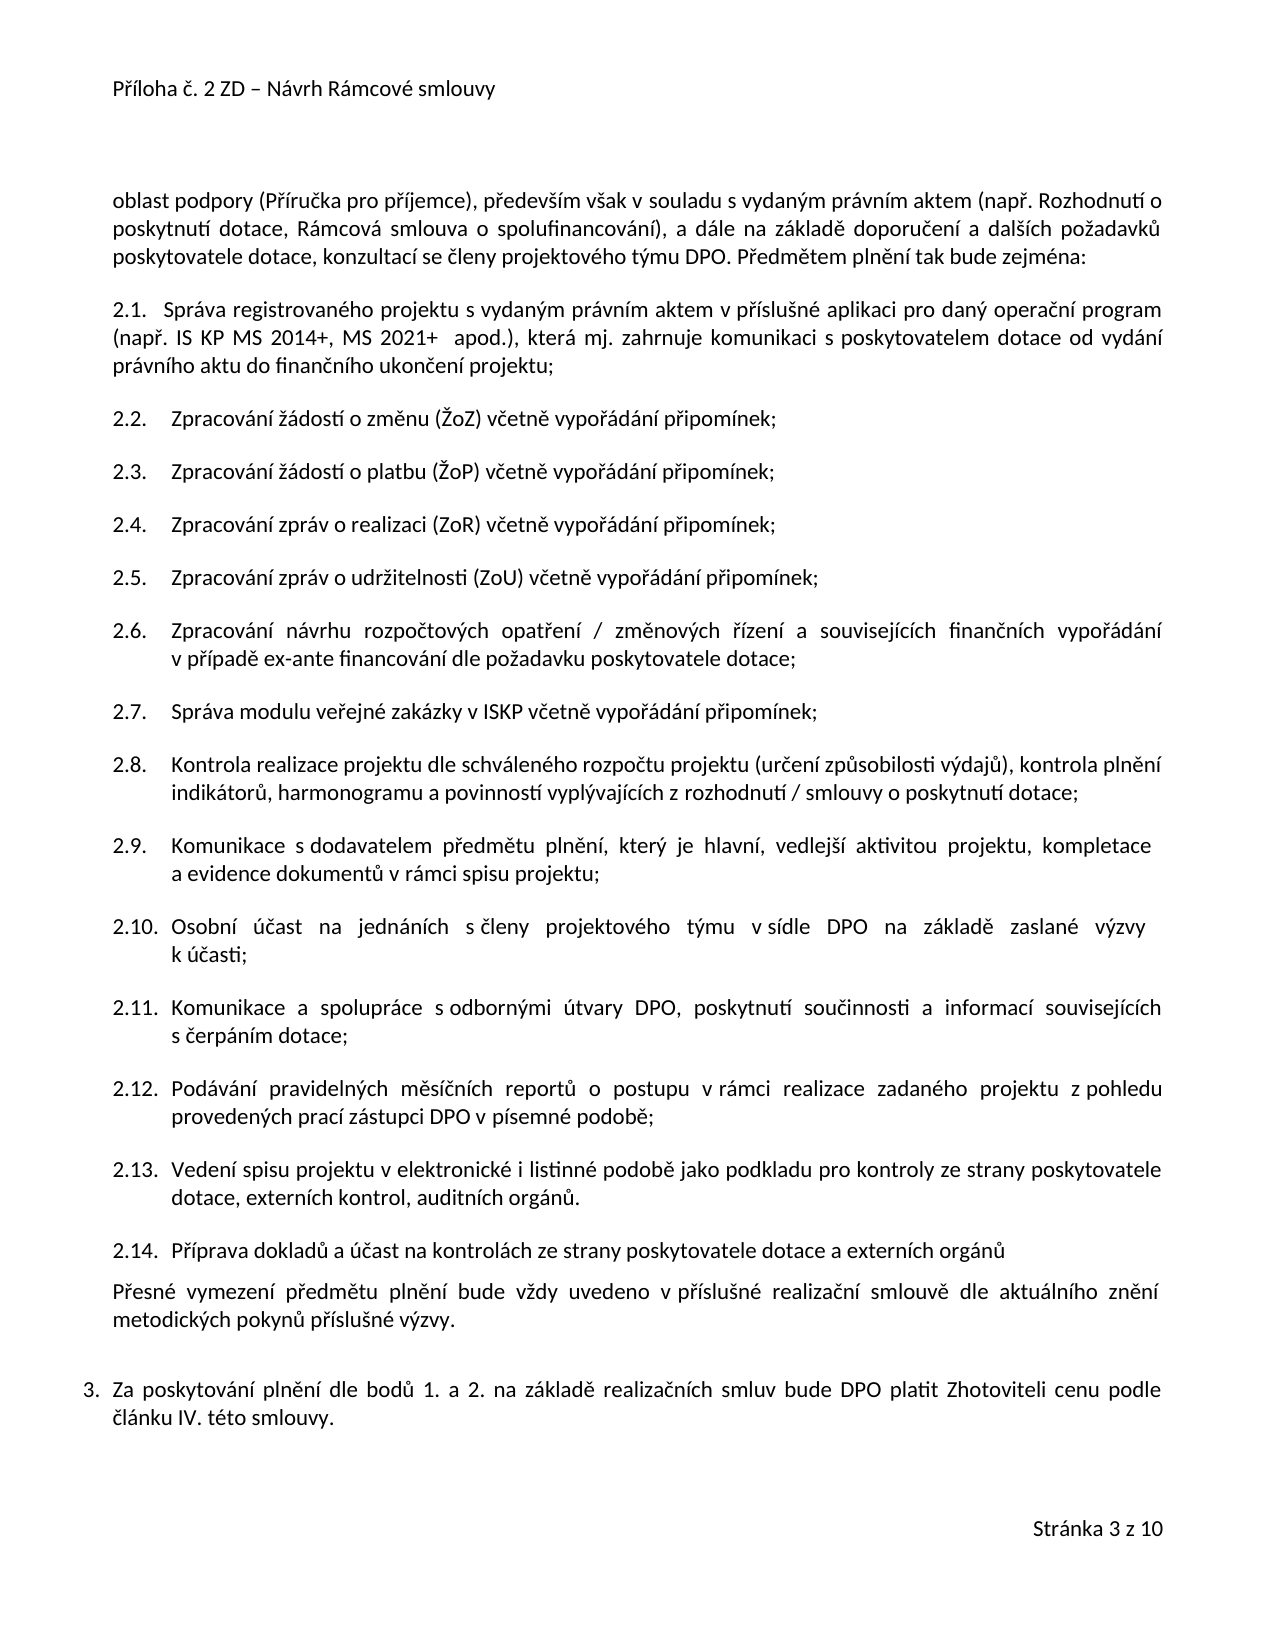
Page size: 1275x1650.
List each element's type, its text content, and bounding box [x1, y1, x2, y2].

list Osobní účast na jednáních s členy projektového týmu v sídle DPO na základě zaslané výzvy k účasti; [112, 912, 1163, 968]
list Správa registrovaného projektu s vydaným právním aktem v příslušné aplikaci pro daný operační program (např. IS KP MS 2014+, MS 2021+ apod.), která mj. zahrnuje komunikaci s poskytovatelem dotace od vydání právního aktu do finančního ukončení projektu; [112, 295, 1163, 379]
list Zpracování zpráv o udržitelnosti (ZoU) včetně vypořádání připomínek; [112, 563, 1163, 591]
list Zpracování zpráv o realizaci (ZoR) včetně vypořádání připomínek; [112, 510, 1163, 538]
list Za poskytování plnění dle bodů 1. a 2. na základě realizačních smluv bude DPO platit Zhotoviteli cenu podle článku IV. této smlouvy. [83, 1375, 1163, 1431]
list Podávání pravidelných měsíčních reportů o postupu v rámci realizace zadaného projektu z pohledu provedených prací zástupci DPO v písemné podobě; [112, 1074, 1163, 1130]
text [112, 186, 1163, 270]
list Správa modulu veřejné zakázky v ISKP včetně vypořádání připomínek; [112, 697, 1163, 725]
list Komunikace a spolupráce s odbornými útvary DPO, poskytnutí součinnosti a informací souvisejících s čerpáním dotace; [112, 993, 1163, 1049]
list Zpracování návrhu rozpočtových opatření / změnových řízení a souvisejících finančních vypořádání v případě ex-ante financování dle požadavku poskytovatele dotace; [112, 616, 1163, 672]
list Příprava dokladů a účast na kontrolách ze strany poskytovatele dotace a externích orgánů [112, 1236, 1163, 1264]
list Zpracování žádostí o změnu (ŽoZ) včetně vypořádání připomínek; [112, 404, 1163, 432]
list Komunikace s dodavatelem předmětu plnění, který je hlavní, vedlejší aktivitou projektu, kompletace a evidence dokumentů v rámci spisu projektu; [112, 831, 1163, 887]
list Kontrola realizace projektu dle schváleného rozpočtu projektu (určení způsobilosti výdajů), kontrola plnění indikátorů, harmonogramu a povinností vyplývajících z rozhodnutí / smlouvy o poskytnutí dotace; [112, 750, 1163, 806]
list Vedení spisu projektu v elektronické i listinné podobě jako podkladu pro kontroly ze strany poskytovatele dotace, externích kontrol, auditních orgánů. [112, 1155, 1163, 1211]
text Přesné vymezení předmětu plnění bude vždy uvedeno v příslušné realizační smlouvě dle aktuálního znění metodických pokynů příslušné výzvy. [112, 1277, 1159, 1333]
list Zpracování žádostí o platbu (ŽoP) včetně vypořádání připomínek; [112, 457, 1163, 485]
